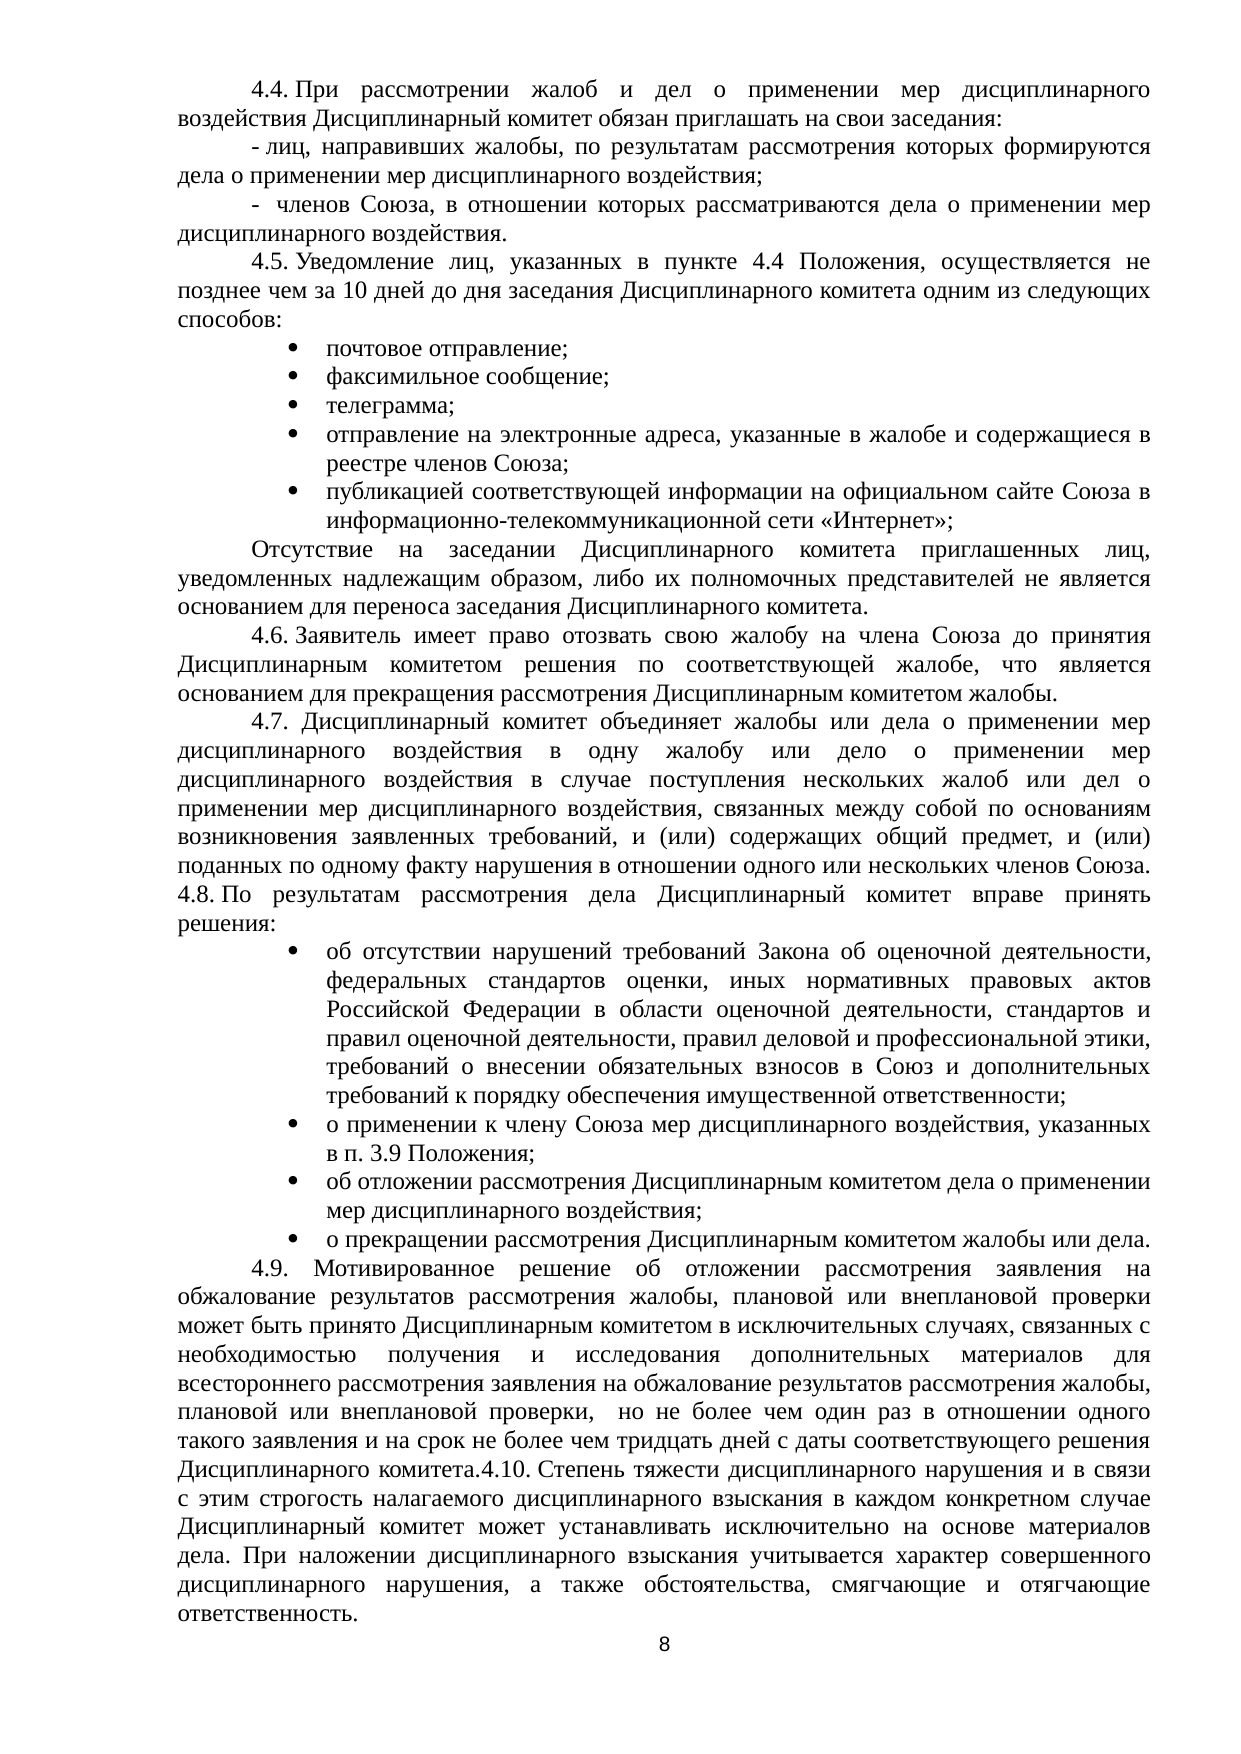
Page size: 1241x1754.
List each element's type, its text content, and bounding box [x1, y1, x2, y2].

list о применении к члену Союза мер дисциплинарного воздействия, указанных в п. 3.9 Положения; [288, 1109, 1152, 1166]
text 4.6. Заявитель имеет право отозвать свою жалобу на члена Союза до принятия Дисциплинарным комитетом решения по соответствующей жалобе, что является основанием для прекращения рассмотрения Дисциплинарным комитетом жалобы. [177, 620, 1152, 706]
text 4.9. Мотивированное решение об отложении рассмотрения заявления на обжалование результатов рассмотрения жалобы, плановой или внеплановой проверки может быть принято Дисциплинарным комитетом в исключительных случаях, связанных с необходимостью получения и исследования дополнительных материалов для всестороннего рассмотрения заявления на обжалование результатов рассмотрения жалобы, плановой или внеплановой проверки, но не более чем один раз в отношении одного такого заявления и на срок не более чем тридцать дней с даты соответствующего решения Дисциплинарного комитета.4.10. Степень тяжести дисциплинарного нарушения и в связи с этим строгость налагаемого дисциплинарного взыскания в каждом конкретном случае Дисциплинарный комитет может устанавливать исключительно на основе материалов дела. При наложении дисциплинарного взыскания учитывается характер совершенного дисциплинарного нарушения, а также обстоятельства, смягчающие и отягчающие ответственность. [177, 1253, 1152, 1626]
list о прекращении рассмотрения Дисциплинарным комитетом жалобы или дела. [288, 1224, 1152, 1253]
list факсимильное сообщение; [288, 361, 1152, 390]
list об отсутствии нарушений требований Закона об оценочной деятельности, федеральных стандартов оценки, иных нормативных правовых актов Российской Федерации в области оценочной деятельности, стандартов и правил оценочной деятельности, правил деловой и профессиональной этики, требований о внесении обязательных взносов в Союз и дополнительных требований к порядку обеспечения имущественной ответственности; [288, 936, 1152, 1109]
text - членов Союза, в отношении которых рассматриваются дела о применении мер дисциплинарного воздействия. [177, 189, 1152, 246]
text 4.7. Дисциплинарный комитет объединяет жалобы или дела о применении мер дисциплинарного воздействия в одну жалобу или дело о применении мер дисциплинарного воздействия в случае поступления нескольких жалоб или дел о применении мер дисциплинарного воздействия, связанных между собой по основаниям возникновения заявленных требований, и (или) содержащих общий предмет, и (или) поданных по одному факту нарушения в отношении одного или нескольких членов Союза. 4.8. По результатам рассмотрения дела Дисциплинарный комитет вправе принять решения: [177, 706, 1152, 936]
text Отсутствие на заседании Дисциплинарного комитета приглашенных лиц, уведомленных надлежащим образом, либо их полномочных представителей не является основанием для переноса заседания Дисциплинарного комитета. [177, 534, 1152, 620]
text 4.4. При рассмотрении жалоб и дел о применении мер дисциплинарного воздействия Дисциплинарный комитет обязан приглашать на свои заседания: [177, 74, 1152, 131]
list об отложении рассмотрения Дисциплинарным комитетом дела о применении мер дисциплинарного воздействия; [288, 1166, 1152, 1224]
list телеграмма; [288, 390, 1152, 419]
text 4.5. Уведомление лиц, указанных в пункте 4.4 Положения, осуществляется не позднее чем за 10 дней до дня заседания Дисциплинарного комитета одним из следующих способов: [177, 246, 1152, 333]
list почтовое отправление; [288, 333, 1152, 361]
list отправление на электронные адреса, указанные в жалобе и содержащиеся в реестре членов Союза; [288, 419, 1152, 476]
text - лиц, направивших жалобы, по результатам рассмотрения которых формируются дела о применении мер дисциплинарного воздействия; [177, 131, 1152, 189]
list публикацией соответствующей информации на официальном сайте Союза в информационно-телекоммуникационной сети «Интернет»; [288, 476, 1152, 534]
